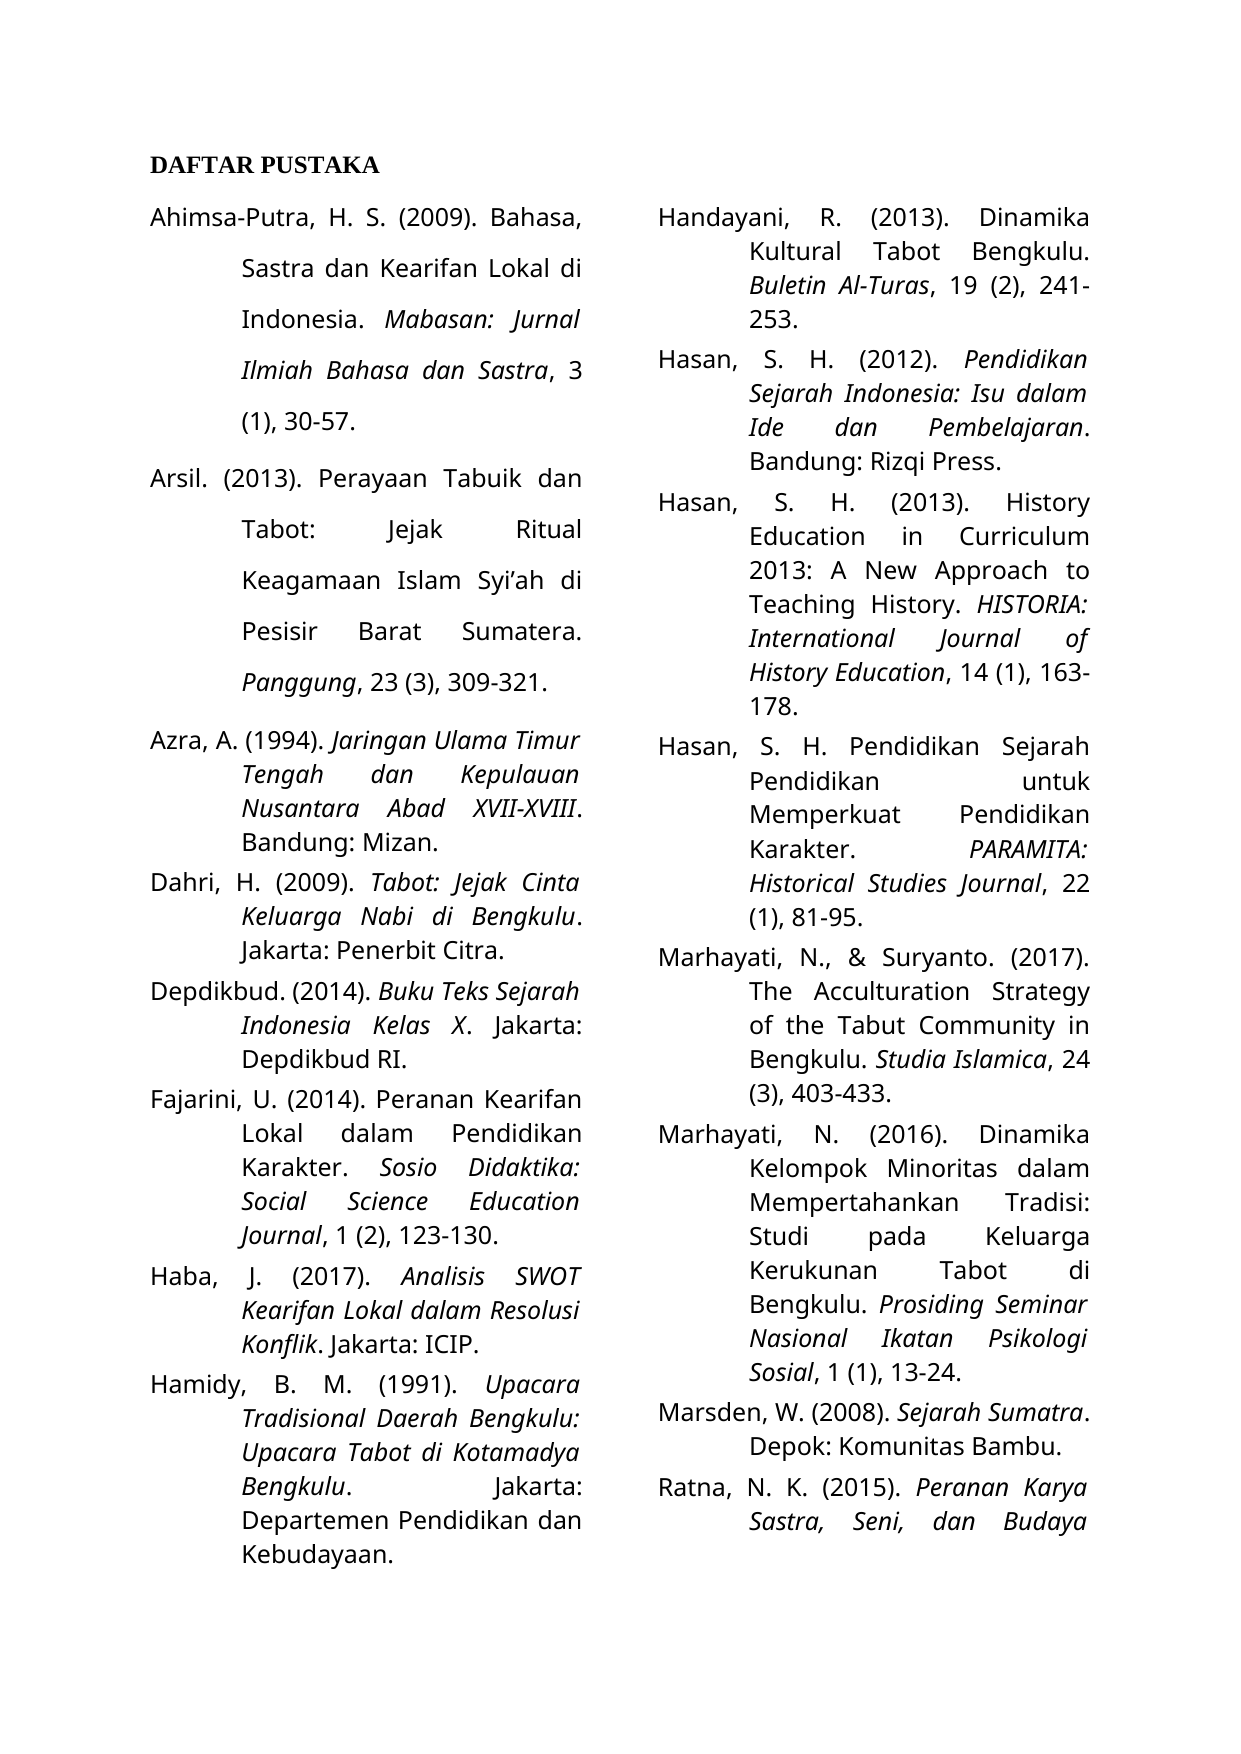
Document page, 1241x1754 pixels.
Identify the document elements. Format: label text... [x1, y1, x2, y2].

text Marhayati, N., & Suryanto. (2017). The Acculturation Strategy of the Tabut Community in Bengkulu. Studia Islamica, 24 (3), 403-433. [658, 940, 1090, 1110]
text Dahri, H. (2009). Tabot: Jejak Cinta Keluarga Nabi di Bengkulu. Jakarta: Penerbit Citra. [150, 865, 583, 967]
text Fajarini, U. (2014). Peranan Kearifan Lokal dalam Pendidikan Karakter. Sosio Didaktika: Social Science Education Journal, 1 (2), 123-130. [150, 1082, 583, 1252]
text Hasan, S. H. Pendidikan Sejarah Pendidikan untuk Memperkuat Pendidikan Karakter. PARAMITA: Historical Studies Journal, 22 (1), 81-95. [658, 729, 1090, 933]
text Ratna, N. K. (2015). Peranan Karya Sastra, Seni, dan Budaya dalam Pendidikan Karakter. Yogyakarta: Pustaka Pelajar. [658, 1469, 1090, 1537]
text Hasan, S. H. (2012). Pendidikan Sejarah Indonesia: Isu dalam Ide dan Pembelajaran. Bandung: Rizqi Press. [658, 342, 1090, 478]
text Depdikbud. (2014). Buku Teks Sejarah Indonesia Kelas X. Jakarta: Depdikbud RI. [150, 973, 583, 1075]
text Azra, A. (1994). Jaringan Ulama Timur Tengah dan Kepulauan Nusantara Abad XVII-XVIII. Bandung: Mizan. [150, 722, 583, 858]
text Marsden, W. (2008). Sejarah Sumatra. Depok: Komunitas Bambu. [658, 1395, 1090, 1463]
text DAFTAR PUSTAKA [150, 150, 1090, 179]
text Marhayati, N. (2016). Dinamika Kelompok Minoritas dalam Mempertahankan Tradisi: Studi pada Keluarga Kerukunan Tabot di Bengkulu. Prosiding Seminar Nasional Ikatan Psikologi Sosial, 1 (1), 13-24. [658, 1116, 1090, 1389]
text Haba, J. (2017). Analisis SWOT Kearifan Lokal dalam Resolusi Konflik. Jakarta: ICIP. [150, 1258, 583, 1360]
text Hamidy, B. M. (1991). Upacara Tradisional Daerah Bengkulu: Upacara Tabot di Kotamadya Bengkulu. Jakarta: Departemen Pendidikan dan Kebudayaan. [150, 1367, 583, 1571]
text Handayani, R. (2013). Dinamika Kultural Tabot Bengkulu. Buletin Al-Turas, 19 (2), 241-253. [658, 199, 1090, 336]
text Arsil. (2013). Perayaan Tabuik dan Tabot: Jejak Ritual Keagamaan Islam Syi’ah di Pesisir Barat Sumatera. Panggung, 23 (3), 309-321. [150, 461, 583, 699]
text Hasan, S. H. (2013). History Education in Curriculum 2013: A New Approach to Teaching History. HISTORIA: International Journal of History Education, 14 (1), 163-178. [658, 484, 1090, 723]
text Ahimsa-Putra, H. S. (2009). Bahasa, Sastra dan Kearifan Lokal di Indonesia. Mabasan: Jurnal Ilmiah Bahasa dan Sastra, 3 (1), 30-57. [150, 199, 583, 438]
